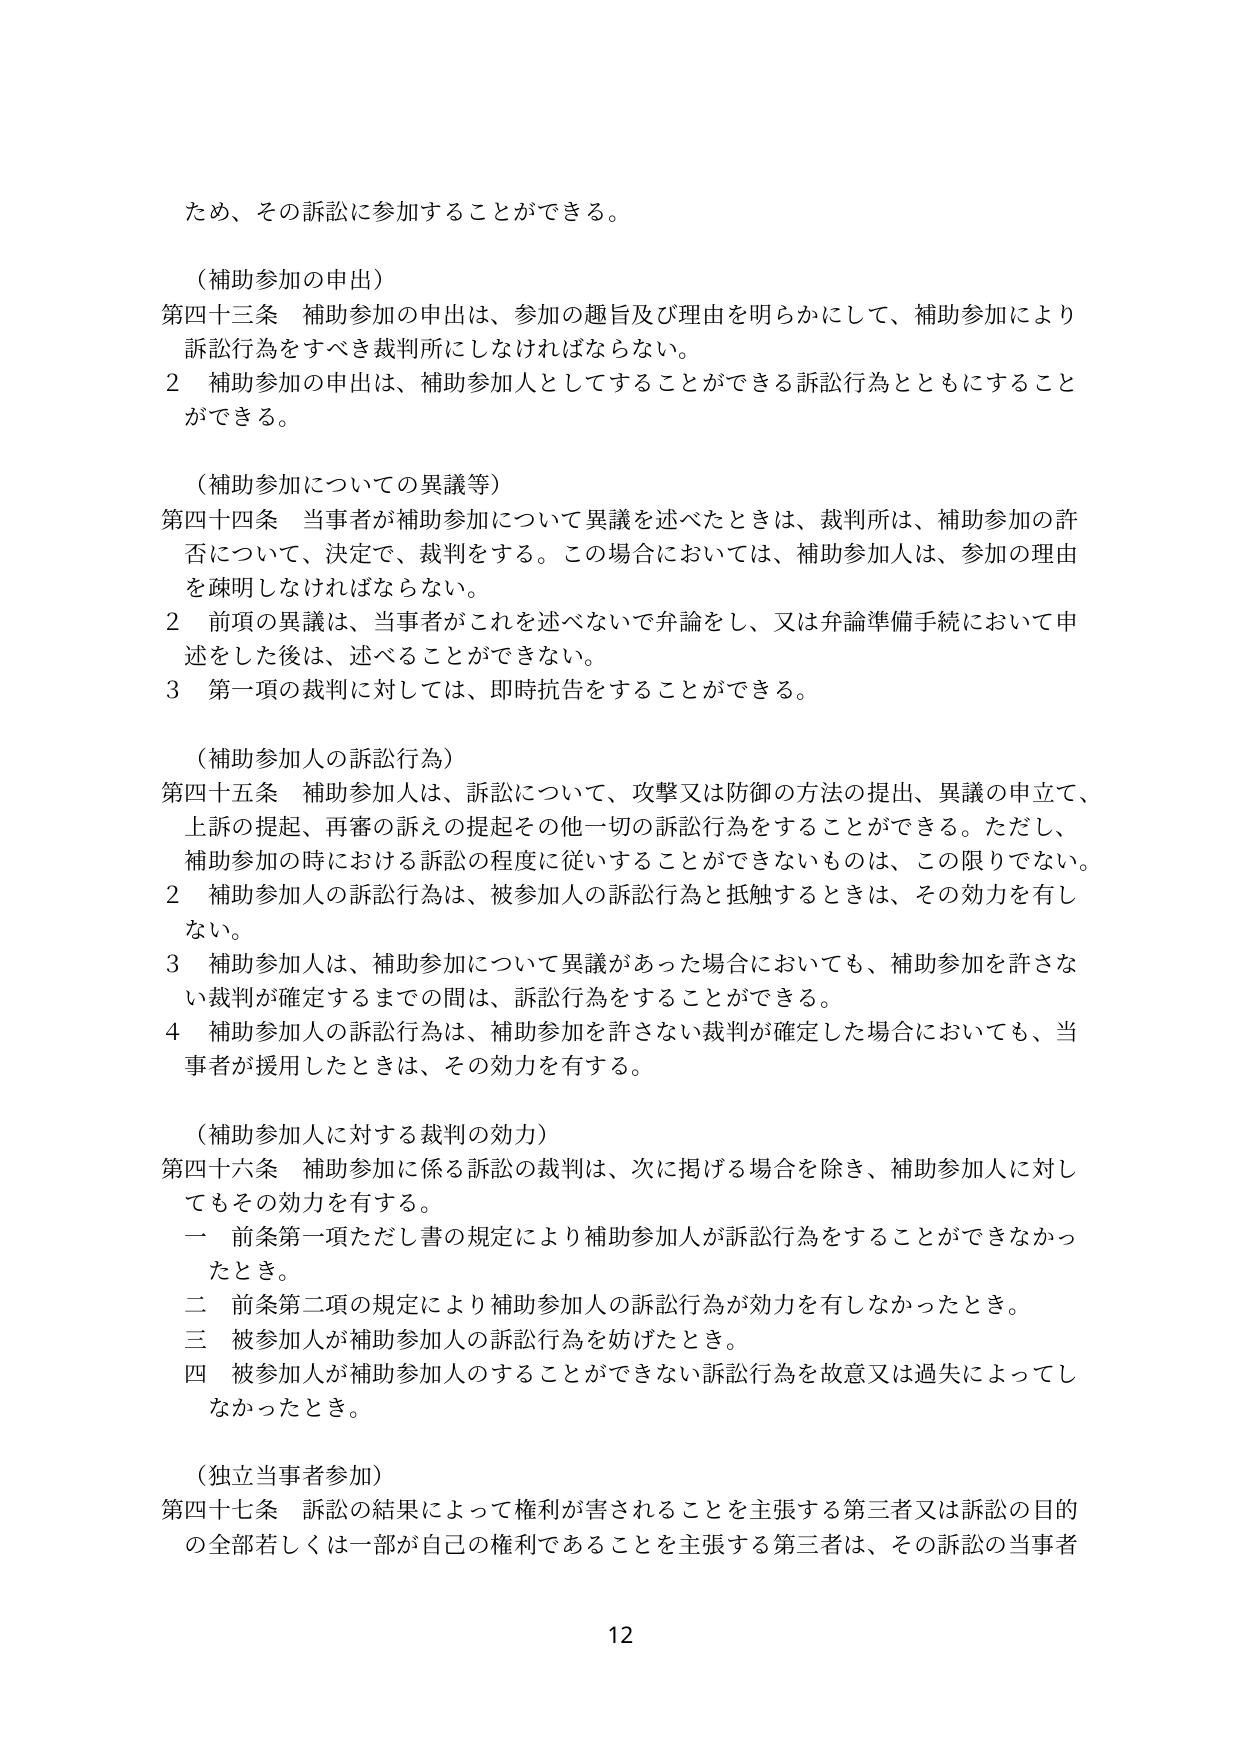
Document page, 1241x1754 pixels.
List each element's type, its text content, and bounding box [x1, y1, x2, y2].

text 二 前条第二項の規定により補助参加人の訴訟行為が効力を有しなかったとき。 [184, 1287, 1079, 1321]
text 四 被参加人が補助参加人のすることができない訴訟行為を故意又は過失によってしなかったとき。 [184, 1355, 1079, 1424]
text （補助参加の申出） [184, 262, 1079, 296]
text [161, 194, 1079, 228]
text 第四十六条 補助参加に係る訴訟の裁判は、次に掲げる場合を除き、補助参加人に対してもその効力を有する。 [161, 1150, 1079, 1219]
text ２ 補助参加の申出は、補助参加人としてすることができる訴訟行為とともにすることができる。 [161, 364, 1079, 433]
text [161, 1492, 1079, 1560]
text 一 前条第一項ただし書の規定により補助参加人が訴訟行為をすることができなかったとき。 [184, 1219, 1079, 1287]
text （補助参加人に対する裁判の効力） [184, 1116, 1079, 1150]
text （独立当事者参加） [184, 1458, 1079, 1492]
text （補助参加人の訴訟行為） [184, 740, 1079, 774]
text ３ 第一項の裁判に対しては、即時抗告をすることができる。 [161, 672, 1079, 706]
text ３ 補助参加人は、補助参加について異議があった場合においても、補助参加を許さない裁判が確定するまでの間は、訴訟行為をすることができる。 [161, 945, 1079, 1014]
text ２ 補助参加人の訴訟行為は、被参加人の訴訟行為と抵触するときは、その効力を有しない。 [161, 877, 1079, 945]
text （補助参加についての異議等） [184, 467, 1079, 501]
text 三 被参加人が補助参加人の訴訟行為を妨げたとき。 [184, 1321, 1079, 1355]
text 第四十五条 補助参加人は、訴訟について、攻撃又は防御の方法の提出、異議の申立て、上訴の提起、再審の訴えの提起その他一切の訴訟行為をすることができる。ただし、補助参加の時における訴訟の程度に従いすることができないものは、この限りでない。 [161, 774, 1079, 877]
text ２ 前項の異議は、当事者がこれを述べないで弁論をし、又は弁論準備手続において申述をした後は、述べることができない。 [161, 604, 1079, 672]
text 第四十四条 当事者が補助参加について異議を述べたときは、裁判所は、補助参加の許否について、決定で、裁判をする。この場合においては、補助参加人は、参加の理由を疎明しなければならない。 [161, 501, 1079, 604]
text ４ 補助参加人の訴訟行為は、補助参加を許さない裁判が確定した場合においても、当事者が援用したときは、その効力を有する。 [161, 1014, 1079, 1082]
text 第四十三条 補助参加の申出は、参加の趣旨及び理由を明らかにして、補助参加により訴訟行為をすべき裁判所にしなければならない。 [161, 296, 1079, 364]
